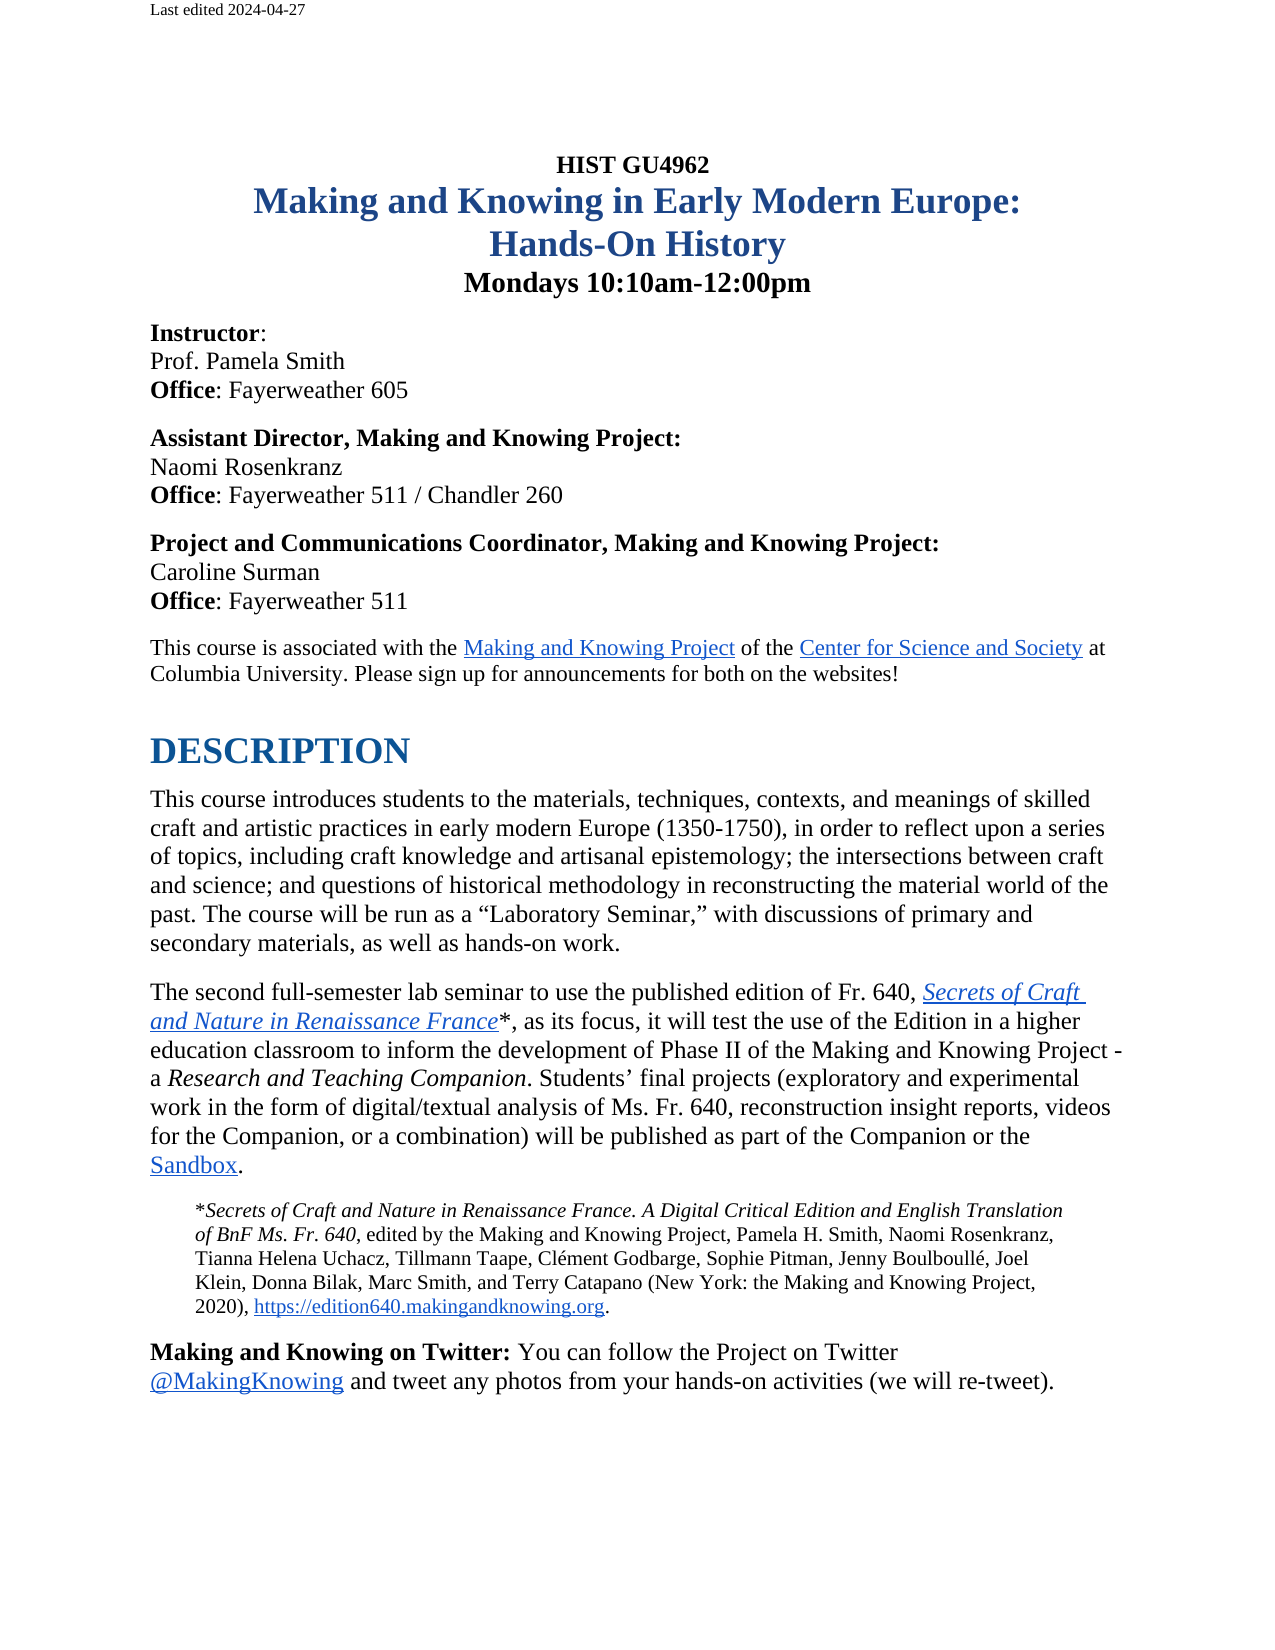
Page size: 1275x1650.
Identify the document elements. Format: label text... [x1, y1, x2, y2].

text Caroline Surman [150, 557, 1125, 586]
text Naomi Rosenkranz [150, 452, 1125, 481]
text This course introduces students to the materials, techniques, contexts, and meanings of skilled craft and artistic practices in early modern Europe (1350-1750), in order to reflect upon a series of topics, including craft knowledge and artisanal epistemology; the intersections between craft and science; and questions of historical methodology in reconstructing the material world of the past. The course will be run as a “Laboratory Seminar,” with discussions of primary and secondary materials, as well as hands-on work. [150, 784, 1125, 956]
text Office: Fayerweather 511 [150, 586, 1125, 615]
text Project and Communications Coordinator, Making and Knowing Project: [150, 528, 1125, 557]
text HIST GU4962 [141, 150, 1125, 179]
text Instructor: [150, 318, 1125, 346]
subtitle DESCRIPTION [150, 728, 1125, 771]
text Office: Fayerweather 511 / Chandler 260 [150, 481, 1125, 509]
text Prof. Pamela Smith [150, 346, 1125, 375]
text Office: Fayerweather 605 [150, 375, 1125, 404]
text Making and Knowing on Twitter: You can follow the Project on Twitter @MakingKnowing and tweet any photos from your hands-on activities (we will re-tweet). [150, 1337, 1097, 1395]
text Assistant Director, Making and Knowing Project: [150, 423, 1125, 452]
text *Secrets of Craft and Nature in Renaissance France. A Digital Critical Edition and English Translation of BnF Ms. Fr. 640, edited by the Making and Knowing Project, Pamela H. Smith, Naomi Rosenkranz, Tianna Helena Uchacz, Tillmann Taape, Clément Godbarge, Sophie Pitman, Jenny Boulboullé, Joel Klein, Donna Bilak, Marc Smith, and Terry Catapano (New York: the Making and Knowing Project, 2020), https://edition640.makingandknowing.org. [195, 1198, 1080, 1318]
text Mondays 10:10am-12:00pm [150, 265, 1125, 298]
text Hands-On History [150, 222, 1125, 265]
text Making and Knowing in Early Modern Europe: [150, 179, 1125, 222]
text The second full-semester lab seminar to use the published edition of Fr. 640, Secrets of Craft and Nature in Renaissance France*, as its focus, it will test the use of the Edition in a higher education classroom to inform the development of Phase II of the Making and Knowing Project - a Research and Teaching Companion. Students’ final projects (exploratory and experimental work in the form of digital/textual analysis of Ms. Fr. 640, reconstruction insight reports, videos for the Companion, or a combination) will be published as part of the Companion or the Sandbox. [150, 977, 1125, 1178]
text This course is associated with the Making and Knowing Project of the Center for Science and Society at Columbia University. Please sign up for announcements for both on the websites! [150, 634, 1125, 687]
